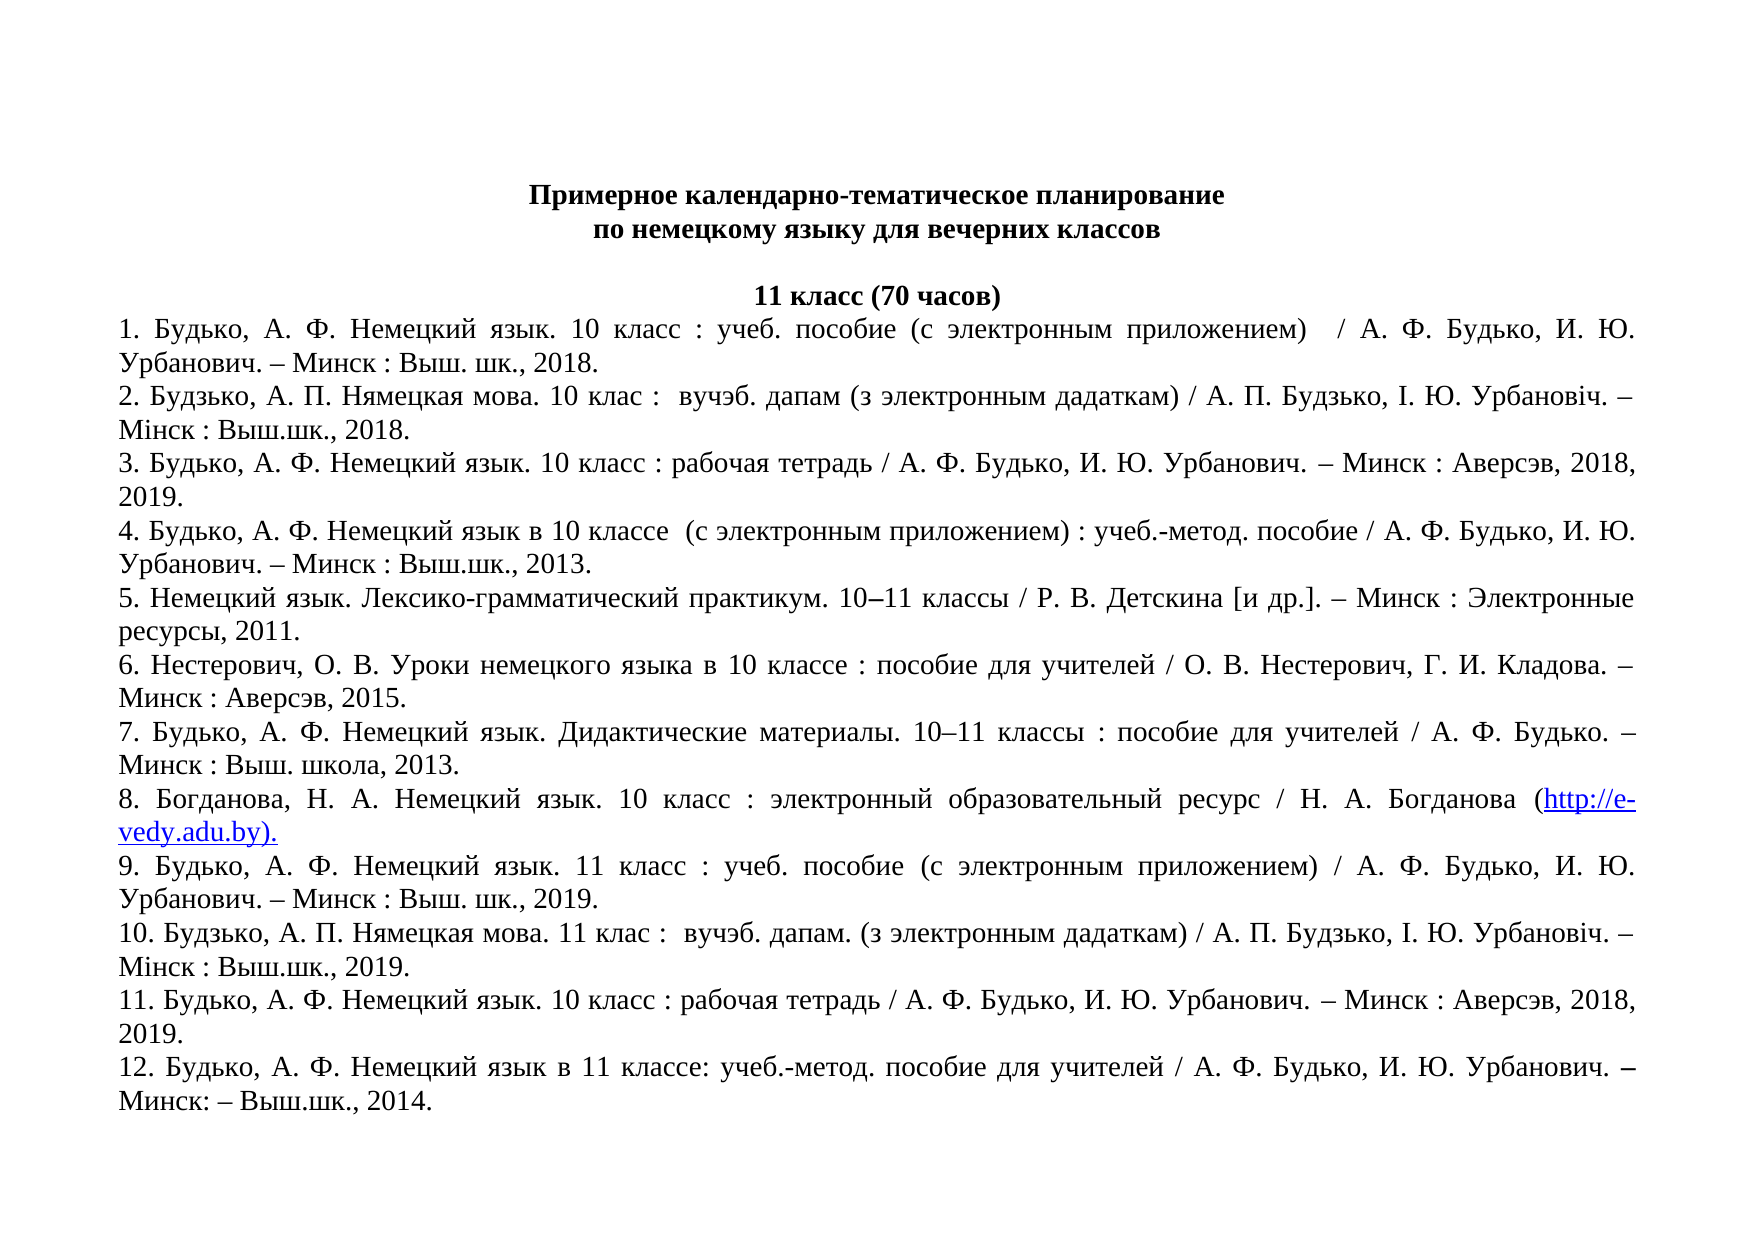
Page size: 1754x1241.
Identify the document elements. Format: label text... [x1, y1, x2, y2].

text 11. Будько, А. Ф. Немецкий язык. 10 класс : рабочая тетрадь / А. Ф. Будько, И. Ю. Урбанович. – Минск : Аверсэв, 2018, 2019. [118, 982, 1636, 1049]
text по немецкому языку для вечерних классов [118, 211, 1636, 244]
text 10. Будзько, А. П. Нямецкая мова. 11 клас : вучэб. дапам. (з электронным дадаткам) / А. П. Будзько, І. Ю. Урбановіч. – Мінск : Выш.шк., 2019. [118, 915, 1636, 982]
text 12. Будько, А. Ф. Немецкий язык в 11 классе: учеб.-метод. пособие для учителей / А. Ф. Будько, И. Ю. Урбанович. – Минск: – Выш.шк., 2014. [118, 1049, 1636, 1116]
text Примерное календарно-тематическое планирование [118, 177, 1636, 211]
text 4. Будько, А. Ф. Немецкий язык в 10 классе (с электронным приложением) : учеб.-метод. пособие / А. Ф. Будько, И. Ю. Урбанович. – Минск : Выш.шк., 2013. [118, 513, 1636, 580]
text 6. Нестерович, О. В. Уроки немецкого языка в 10 классе : пособие для учителей / О. В. Нестерович, Г. И. Кладова. – Минск : Аверсэв, 2015. [118, 647, 1636, 714]
text 9. Будько, А. Ф. Немецкий язык. 11 класс : учеб. пособие (с электронным приложением) / А. Ф. Будько, И. Ю. Урбанович. – Минск : Выш. шк., 2019. [118, 848, 1636, 915]
text 2. Будзько, А. П. Нямецкая мова. 10 клас : вучэб. дапам (з электронным дадаткам) / А. П. Будзько, І. Ю. Урбановіч. – Мінск : Выш.шк., 2018. [118, 378, 1636, 446]
text 7. Будько, А. Ф. Немецкий язык. Дидактические материалы. 10–11 классы : пособие для учителей / А. Ф. Будько. – Минск : Выш. школа, 2013. [118, 714, 1636, 781]
text 5. Немецкий язык. Лексико-грамматический практикум. 10–11 классы / Р. В. Детскина [и др.]. – Минск : Электронные ресурсы, 2011. [118, 580, 1636, 647]
text 1. Будько, А. Ф. Немецкий язык. 10 класс : учеб. пособие (с электронным приложением) / А. Ф. Будько, И. Ю. Урбанович. – Минск : Выш. шк., 2018. [118, 311, 1636, 378]
text 8. Богданова, Н. А. Немецкий язык. 10 класс : электронный образовательный ресурс / Н. А. Богданова (http://e-vedy.adu.by). [118, 781, 1636, 848]
text 11 класс (70 часов) [118, 278, 1636, 311]
text 3. Будько, А. Ф. Немецкий язык. 10 класс : рабочая тетрадь / А. Ф. Будько, И. Ю. Урбанович. – Минск : Аверсэв, 2018, 2019. [118, 446, 1636, 513]
